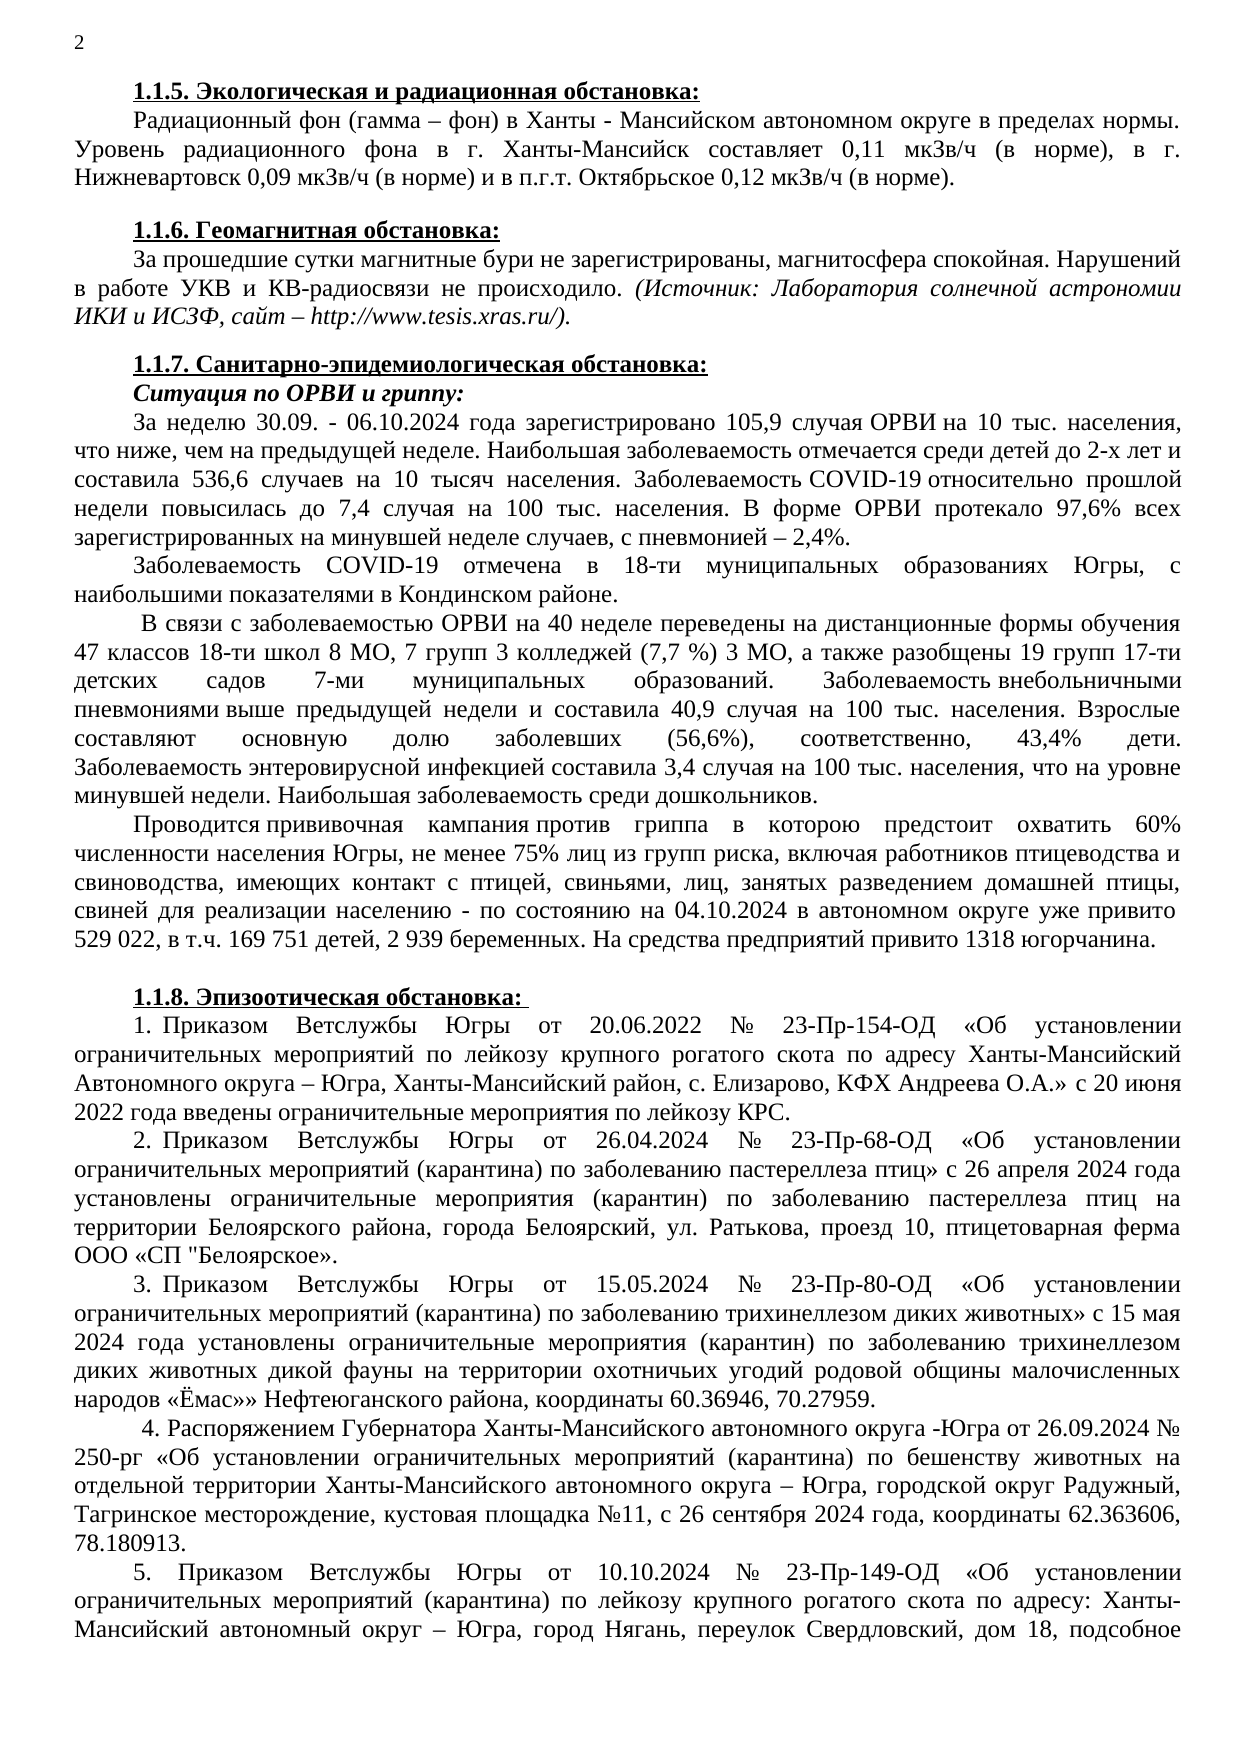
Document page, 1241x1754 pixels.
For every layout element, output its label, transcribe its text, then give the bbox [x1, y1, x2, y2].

text 4. Распоряжением Губернатора Ханты-Мансийского автономного округа -Югра от 26.09.2024 № 250-рг «Об установлении ограничительных мероприятий (карантина) по бешенству животных на отдельной территории Ханты-Мансийского автономного округа – Югра, городской округ Радужный, Тагринское месторождение, кустовая площадка №11, с 26 сентября 2024 года, координаты 62.363606, 78.180913. [74, 1413, 1182, 1557]
list Приказом Ветслужбы Югры от 15.05.2024 № 23-Пр-80-ОД «Об установлении ограничительных мероприятий (карантина) по заболеванию трихинеллезом диких животных» с 15 мая 2024 года установлены ограничительные мероприятия (карантин) по заболеванию трихинеллезом диких животных дикой фауны на территории охотничьих угодий родовой общины малочисленных народов «Ёмас»» Нефтеюганского района, координаты 60.36946, 70.27959. [74, 1269, 1182, 1413]
text Радиационный фон (гамма – фон) в Ханты - Мансийском автономном округе в пределах нормы. Уровень радиационного фона в г. Ханты-Мансийск составляет 0,11 мкЗв/ч (в норме), в г. Нижневартовск 0,09 мкЗв/ч (в норме) и в п.г.т. Октябрьское 0,12 мкЗв/ч (в норме). [74, 105, 1182, 191]
text 1.1.6. Геомагнитная обстановка: [74, 215, 1182, 244]
text 1.1.7. Санитарно-эпидемиологическая обстановка: [74, 349, 1182, 378]
list Приказом Ветслужбы Югры от 26.04.2024 № 23-Пр-68-ОД «Об установлении ограничительных мероприятий (карантина) по заболеванию пастереллеза птиц» с 26 апреля 2024 года установлены ограничительные мероприятия (карантин) по заболеванию пастереллеза птиц на территории Белоярского района, города Белоярский, ул. Ратькова, проезд 10, птицетоварная ферма ООО «СП "Белоярское». [74, 1126, 1182, 1269]
text 1.1.8. Эпизоотическая обстановка: [74, 982, 1182, 1011]
text Ситуация по ОРВИ и гриппу: [74, 378, 1182, 407]
text Проводится прививочная кампания против гриппа в которою предстоит охватить 60% численности населения Югры, не менее 75% лиц из групп риска, включая работников птицеводства и свиноводства, имеющих контакт с птицей, свиньями, лиц, занятых разведением домашней птицы, свиней для реализации населению - по состоянию на 04.10.2024 в автономном округе уже привито 529 022, в т.ч. 169 751 детей, 2 939 беременных. На средства предприятий привито 1318 югорчанина. [74, 809, 1182, 953]
text 1.1.5. Экологическая и радиационная обстановка: [74, 78, 1182, 105]
text Заболеваемость COVID-19 отмечена в 18-ти муниципальных образованиях Югры, с наибольшими показателями в Кондинском районе. [74, 551, 1182, 608]
text В связи с заболеваемостью ОРВИ на 40 неделе переведены на дистанционные формы обучения 47 классов 18-ти школ 8 МО, 7 групп 3 колледжей (7,7 %) 3 МО, а также разобщены 19 групп 17-ти детских садов 7-ми муниципальных образований. Заболеваемость внебольничными пневмониями выше предыдущей недели и составила 40,9 случая на 100 тыс. населения. Взрослые составляют основную долю заболевших (56,6%), соответственно, 43,4% дети. Заболеваемость энтеровирусной инфекцией составила 3,4 случая на 100 тыс. населения, что на уровне минувшей недели. Наибольшая заболеваемость среди дошкольников. [74, 608, 1182, 809]
text За прошедшие сутки магнитные бури не зарегистрированы, магнитосфера спокойная. Нарушений в работе УКВ и КВ-радиосвязи не происходило. (Источник: Лаборатория солнечной астрономии ИКИ и ИСЗФ, сайт – http://www.tesis.xras.ru/). [74, 244, 1182, 330]
text За неделю 30.09. - 06.10.2024 года зарегистрировано 105,9 случая ОРВИ на 10 тыс. населения, что ниже, чем на предыдущей неделе. Наибольшая заболеваемость отмечается среди детей до 2-х лет и составила 536,6 случаев на 10 тысяч населения. Заболеваемость COVID-19 относительно прошлой недели повысилась до 7,4 случая на 100 тыс. населения. В форме ОРВИ протекало 97,6% всех зарегистрированных на минувшей неделе случаев, с пневмонией – 2,4%. [74, 407, 1182, 551]
list Приказом Ветслужбы Югры от 20.06.2022 № 23-Пр-154-ОД «Об установлении ограничительных мероприятий по лейкозу крупного рогатого скота по адресу Ханты-Мансийский Автономного округа – Югра, Ханты-Мансийский район, с. Елизарово, КФХ Андреева О.А.» с 20 июня 2022 года введены ограничительные мероприятия по лейкозу КРС. [74, 1011, 1182, 1126]
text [74, 1557, 1182, 1643]
